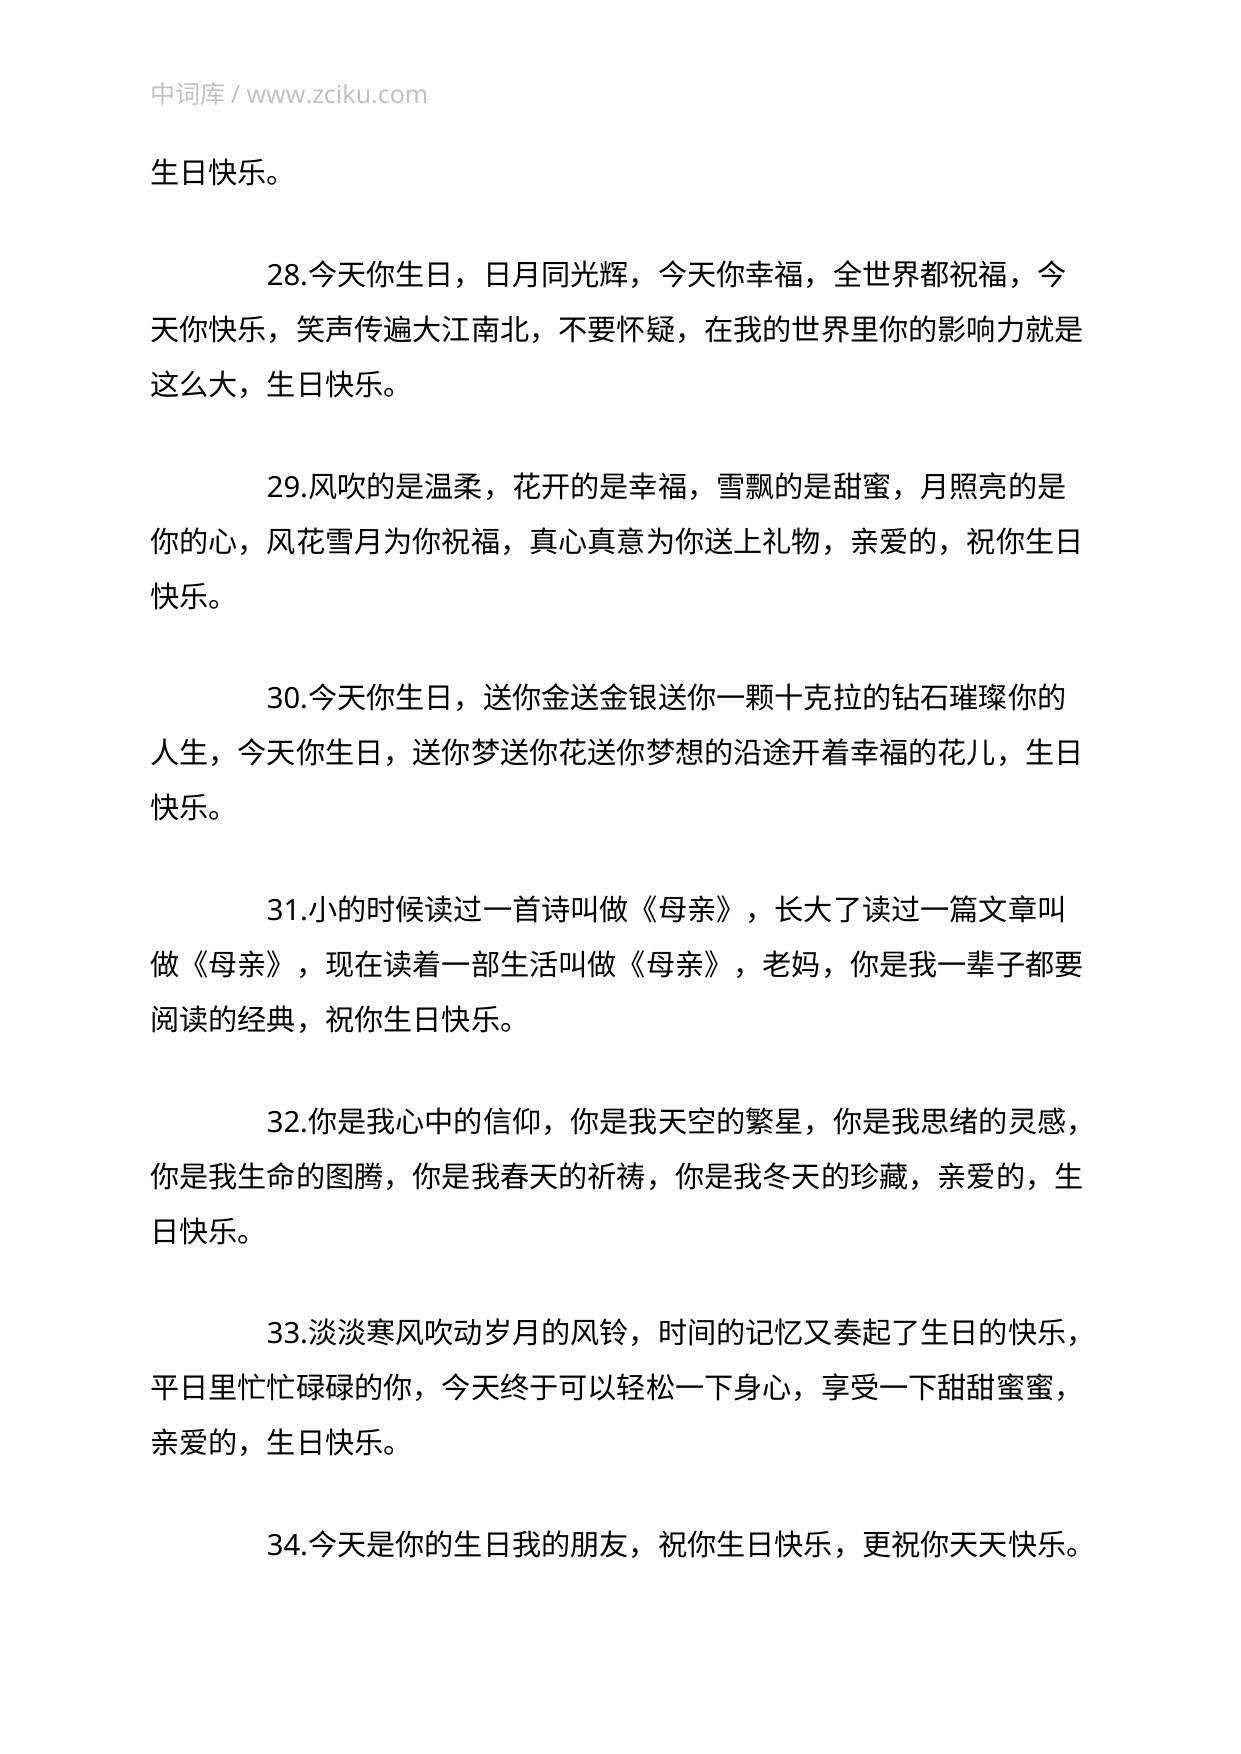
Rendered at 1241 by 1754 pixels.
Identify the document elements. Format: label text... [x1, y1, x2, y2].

text 32.你是我心中的信仰，你是我天空的繁星，你是我思绪的灵感，你是我生命的图腾，你是我春天的祈祷，你是我冬天的珍藏，亲爱的，生日快乐。 [150, 1098, 1090, 1251]
text 33.淡淡寒风吹动岁月的风铃，时间的记忆又奏起了生日的快乐，平日里忙忙碌碌的你，今天终于可以轻松一下身心，享受一下甜甜蜜蜜，亲爱的，生日快乐。 [150, 1310, 1090, 1462]
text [150, 1522, 1090, 1564]
text 30.今天你生日，送你金送金银送你一颗十克拉的钻石璀璨你的人生，今天你生日，送你梦送你花送你梦想的沿途开着幸福的花儿，生日快乐。 [150, 675, 1090, 827]
text 28.今天你生日，日月同光辉，今天你幸福，全世界都祝福，今天你快乐，笑声传遍大江南北，不要怀疑，在我的世界里你的影响力就是这么大，生日快乐。 [150, 252, 1090, 404]
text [150, 150, 1090, 192]
text 29.风吹的是温柔，花开的是幸福，雪飘的是甜蜜，月照亮的是你的心，风花雪月为你祝福，真心真意为你送上礼物，亲爱的，祝你生日快乐。 [150, 463, 1090, 616]
text 31.小的时候读过一首诗叫做《母亲》，长大了读过一篇文章叫做《母亲》，现在读着一部生活叫做《母亲》，老妈，你是我一辈子都要阅读的经典，祝你生日快乐。 [150, 887, 1090, 1039]
